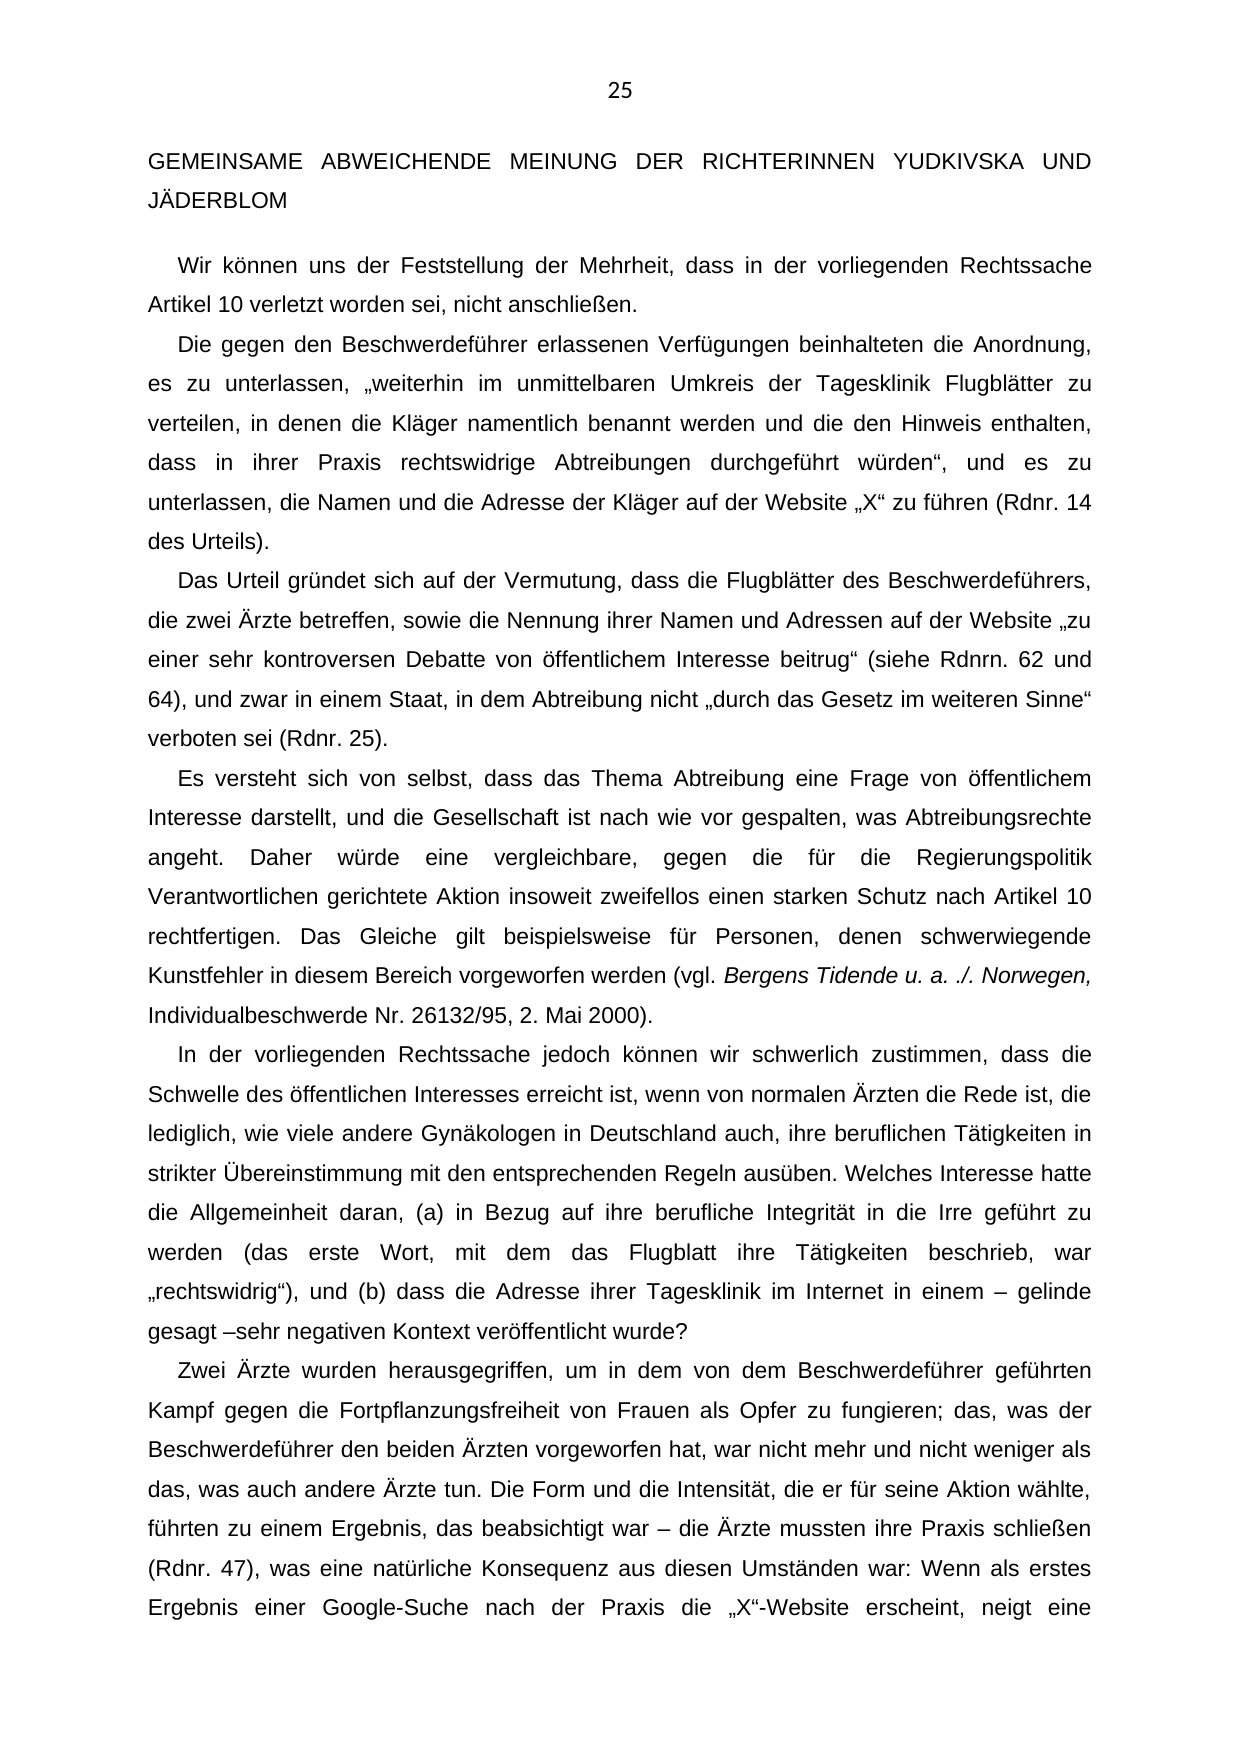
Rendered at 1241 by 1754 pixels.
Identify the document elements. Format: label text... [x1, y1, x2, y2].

text Die gegen den Beschwerdeführer erlassenen Verfügungen beinhalteten die Anordnung, es zu unterlassen, „weiterhin im unmittelbaren Umkreis der Tagesklinik Flugblätter zu verteilen, in denen die Kläger namentlich benannt werden und die den Hinweis enthalten, dass in ihrer Praxis rechtswidrige Abtreibungen durchgeführt würden“, und es zu unterlassen, die Namen und die Adresse der Kläger auf der Website „X“ zu führen (Rdnr. 14 des Urteils). [148, 331, 1092, 554]
text Wir können uns der Feststellung der Mehrheit, dass in der vorliegenden Rechtssache Artikel 10 verletzt worden sei, nicht anschließen. [148, 252, 1092, 317]
text Das Urteil gründet sich auf der Vermutung, dass die Flugblätter des Beschwerdeführers, die zwei Ärzte betreffen, sowie die Nennung ihrer Namen und Adressen auf der Website „zu einer sehr kontroversen Debatte von öffentlichem Interesse beitrug“ (siehe Rdnrn. 62 und 64), und zwar in einem Staat, in dem Abtreibung nicht „durch das Gesetz im weiteren Sinne“ verboten sei (Rdnr. 25). [148, 567, 1092, 752]
text Es versteht sich von selbst, dass das Thema Abtreibung eine Frage von öffentlichem Interesse darstellt, und die Gesellschaft ist nach wie vor gespalten, was Abtreibungsrechte angeht. Daher würde eine vergleichbare, gegen die für die Regierungspolitik Verantwortlichen gerichtete Aktion insoweit zweifellos einen starken Schutz nach Artikel 10 rechtfertigen. Das Gleiche gilt beispielsweise für Personen, denen schwerwiegende Kunstfehler in diesem Bereich vorgeworfen werden (vgl. Bergens Tidende u. a. ./. Norwegen, Individualbeschwerde Nr. 26132/95, 2. Mai 2000). [148, 765, 1092, 1028]
title GEMEINSAME ABWEICHENDE MEINUNG DER RICHTERINNEN YUDKIVSKA UND JÄDERBLOM [148, 148, 1092, 213]
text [148, 1357, 1092, 1620]
text In der vorliegenden Rechtssache jedoch können wir schwerlich zustimmen, dass die Schwelle des öffentlichen Interesses erreicht ist, wenn von normalen Ärzten die Rede ist, die lediglich, wie viele andere Gynäkologen in Deutschland auch, ihre beruflichen Tätigkeiten in strikter Übereinstimmung mit den entsprechenden Regeln ausüben. Welches Interesse hatte die Allgemeinheit daran, (a) in Bezug auf ihre berufliche Integrität in die Irre geführt zu werden (das erste Wort, mit dem das Flugblatt ihre Tätigkeiten beschrieb, war „rechtswidrig“), und (b) dass die Adresse ihrer Tagesklinik im Internet in einem – gelinde gesagt –sehr negativen Kontext veröffentlicht wurde? [148, 1041, 1092, 1344]
